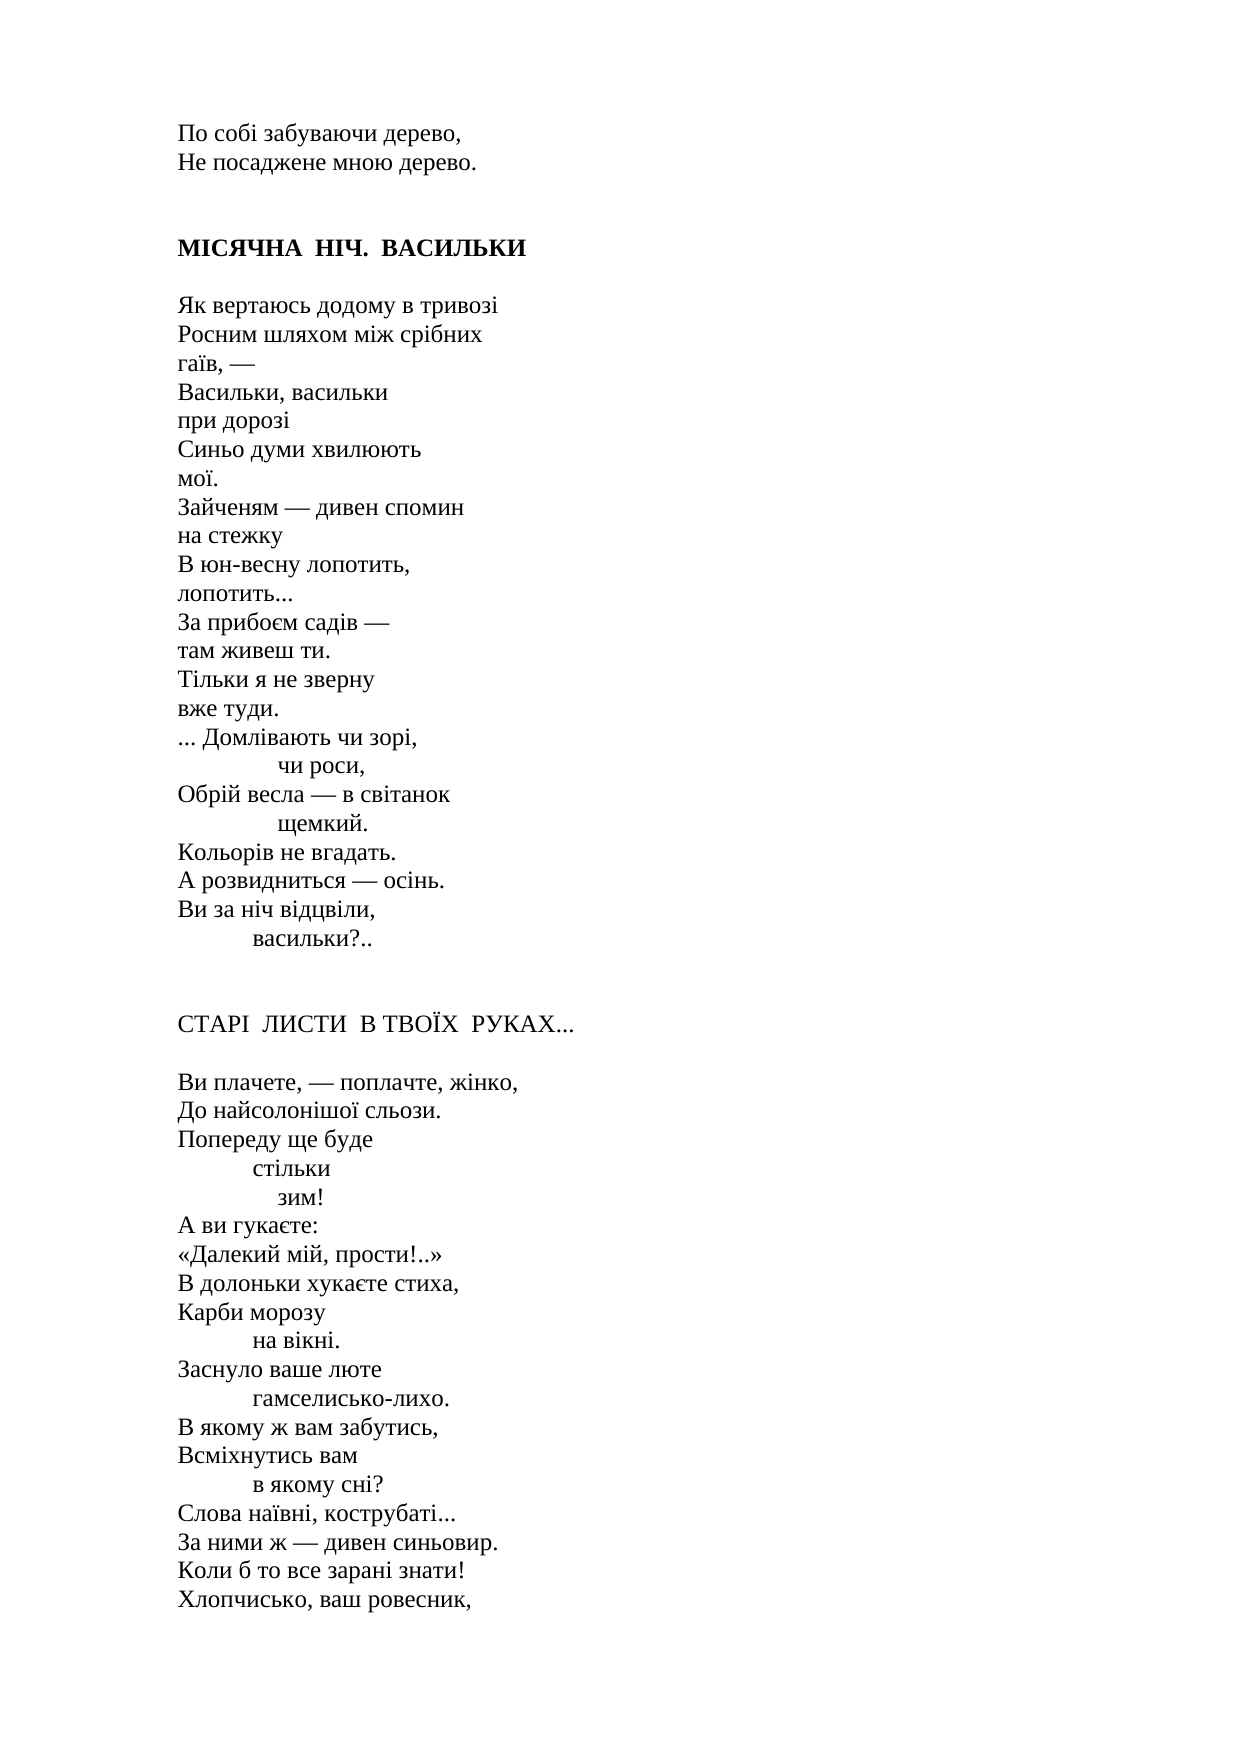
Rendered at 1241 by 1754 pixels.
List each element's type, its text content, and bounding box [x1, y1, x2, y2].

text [177, 1009, 1140, 1613]
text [177, 118, 1140, 233]
text МІСЯЧНА НІЧ. ВАСИЛЬКИ Як вертаюсь додому в тривозі Росним шляхом між срібних гаїв, — Васильки, васильки при дорозі Синьо думи хвилюють мої. Зайченям — дивен спомин на стежку В юн-весну лопотить, лопотить... За прибоєм садів — там живеш ти. Тільки я не зверну вже туди. ... Домлівають чи зорі, чи роси, Обрій весла — в світанок щемкий. Кольорів не вгадать. А розвидниться — осінь. Ви за ніч відцвіли, васильки?.. [177, 233, 1140, 1009]
